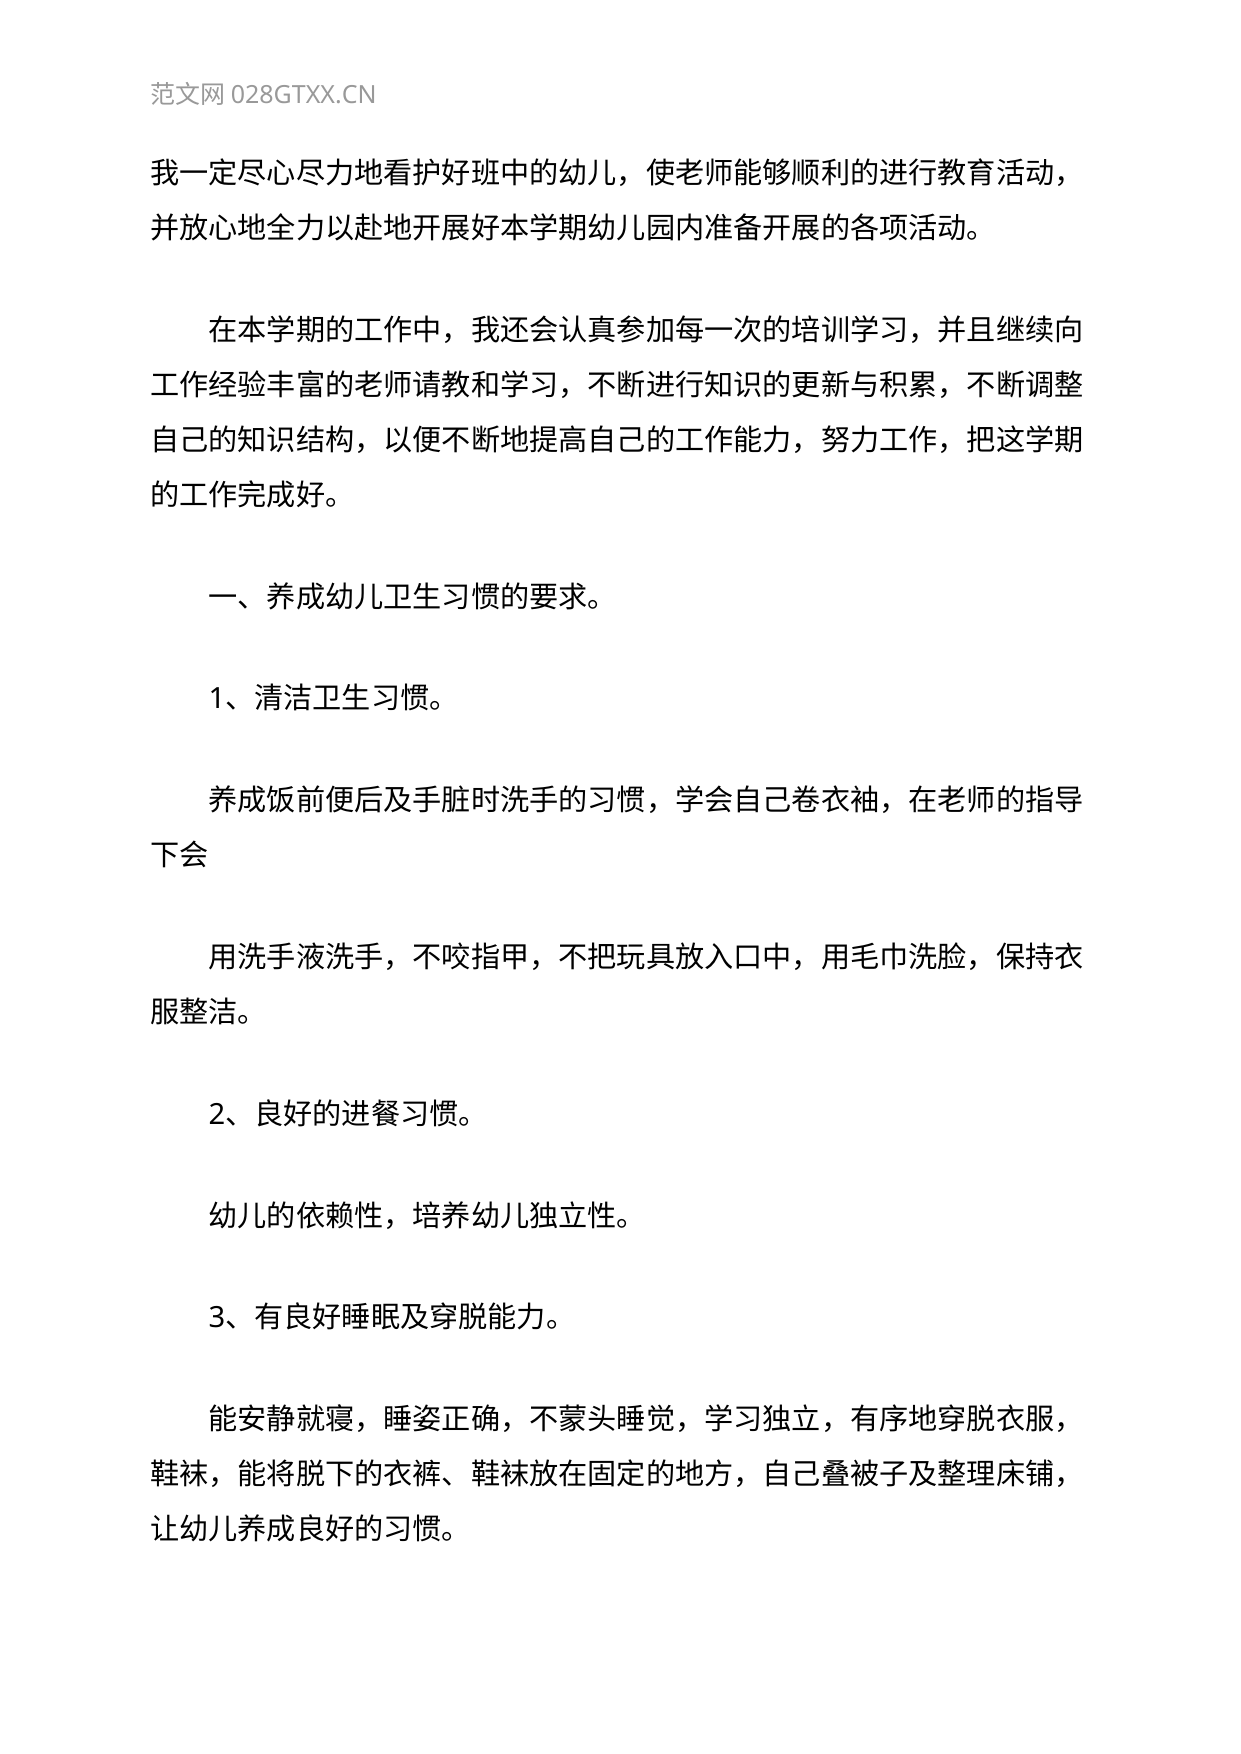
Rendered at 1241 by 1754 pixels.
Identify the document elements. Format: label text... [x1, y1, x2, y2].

text 3、有良好睡眠及穿脱能力。 [150, 1294, 1090, 1336]
text 2、良好的进餐习惯。 [150, 1090, 1090, 1133]
text 在本学期的工作中，我还会认真参加每一次的培训学习，并且继续向工作经验丰富的老师请教和学习，不断进行知识的更新与积累，不断调整自己的知识结构，以便不断地提高自己的工作能力，努力工作，把这学期的工作完成好。 [150, 307, 1090, 514]
text 幼儿的依赖性，培养幼儿独立性。 [150, 1192, 1090, 1234]
text 能安静就寝，睡姿正确，不蒙头睡觉，学习独立，有序地穿脱衣服，鞋袜，能将脱下的衣裤、鞋袜放在固定的地方，自己叠被子及整理床铺，让幼儿养成良好的习惯。 [150, 1396, 1090, 1548]
text 一、养成幼儿卫生习惯的要求。 [150, 573, 1090, 615]
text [150, 150, 1090, 247]
text 1、清洁卫生习惯。 [150, 675, 1090, 717]
text 用洗手液洗手，不咬指甲，不把玩具放入口中，用毛巾洗脸，保持衣服整洁。 [150, 933, 1090, 1031]
text 养成饭前便后及手脏时洗手的习惯，学会自己卷衣袖，在老师的指导下会 [150, 777, 1090, 874]
